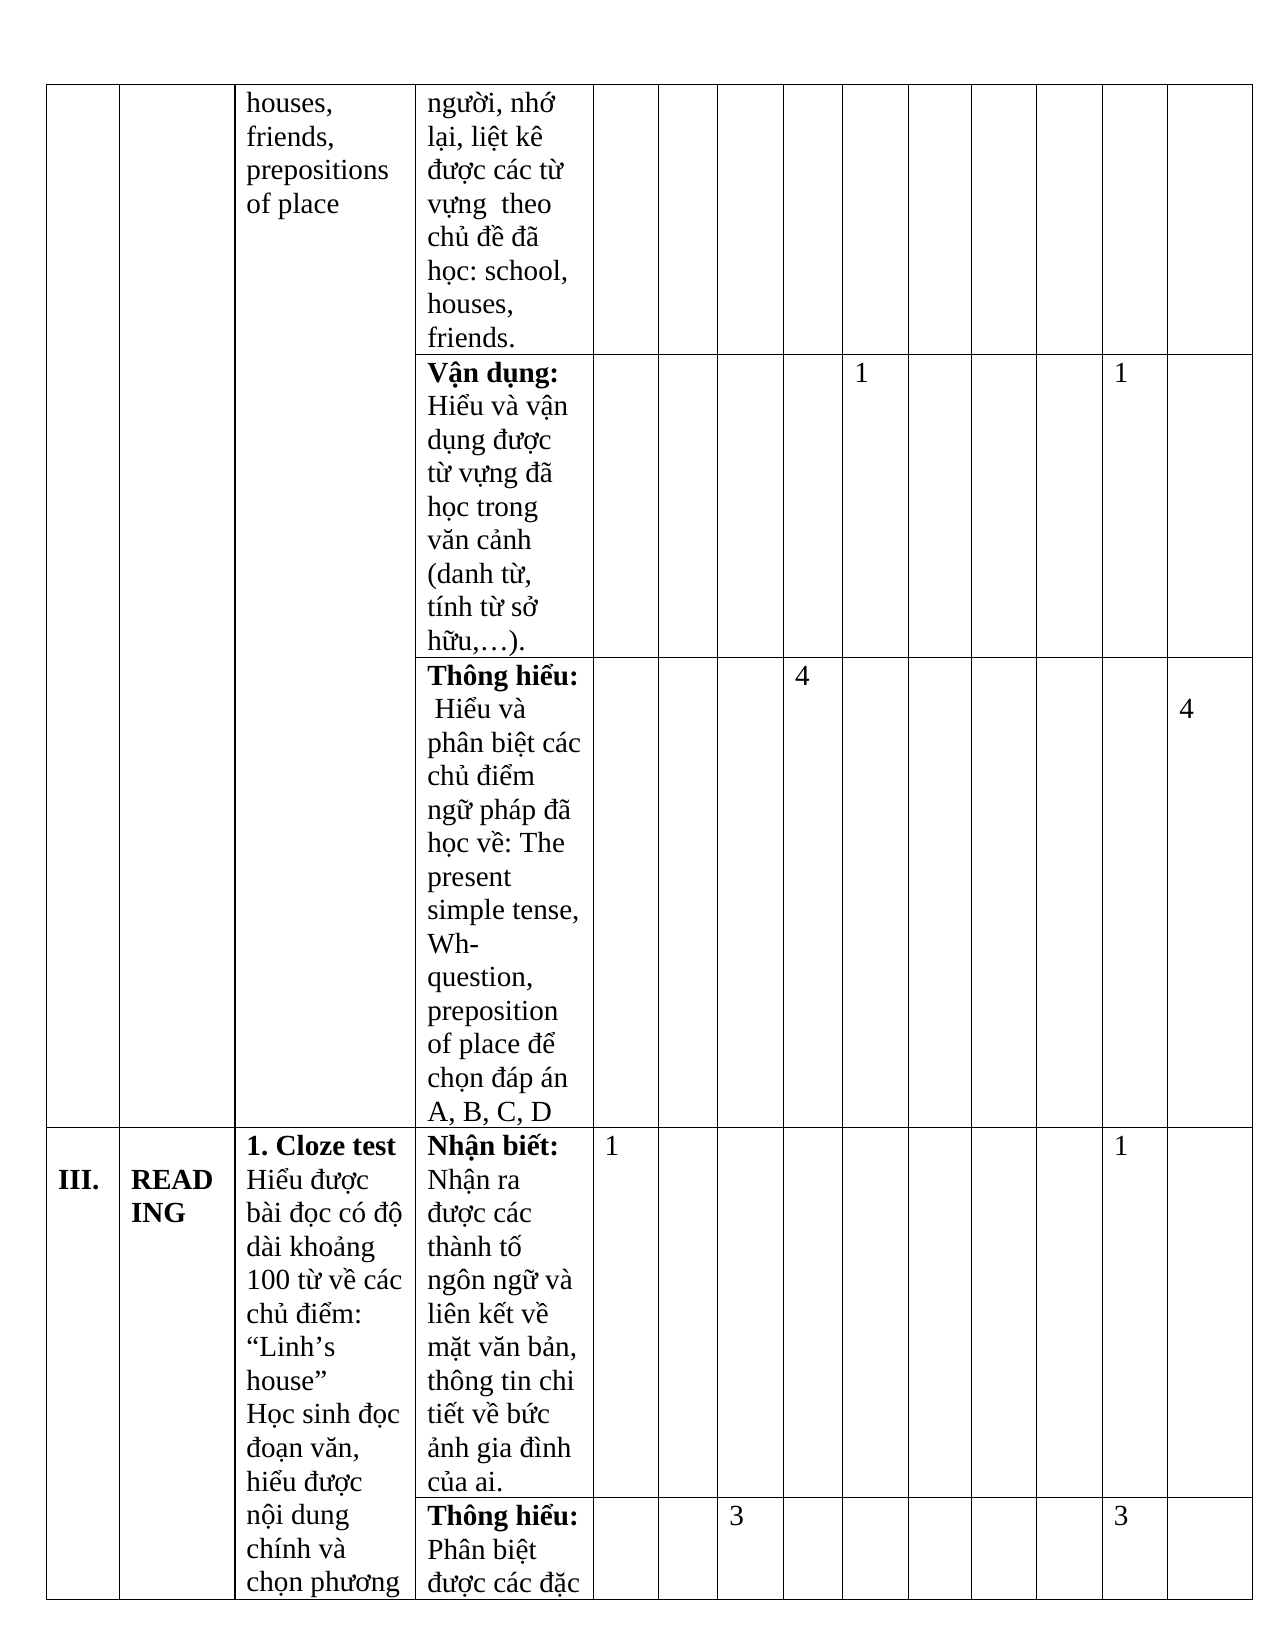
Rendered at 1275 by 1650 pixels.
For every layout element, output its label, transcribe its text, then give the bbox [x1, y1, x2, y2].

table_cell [416, 85, 593, 354]
table_cell 1 [594, 1128, 658, 1497]
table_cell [236, 85, 415, 1127]
table_cell [909, 1128, 971, 1497]
table_cell [1037, 85, 1102, 354]
table_cell [594, 1498, 658, 1599]
table_cell 4 [1103, 85, 1167, 354]
table_cell [594, 658, 658, 1127]
table_cell 1 [843, 355, 908, 657]
table_cell [972, 355, 1036, 657]
table_cell [1103, 658, 1167, 1127]
table_cell 4 [594, 85, 658, 354]
table_cell [718, 85, 783, 354]
table_cell [594, 355, 658, 657]
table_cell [416, 1498, 593, 1599]
table_cell [972, 1128, 1036, 1497]
table_cell 4 [784, 658, 842, 1127]
table_cell [718, 355, 783, 657]
table_cell [659, 85, 717, 354]
table_cell Thông hiểu: Hiểu và phân biệt các chủ điểm ngữ pháp đã học về: The present simple tense, Wh- question, preposition of place để chọn đáp án A, B, C, D [416, 658, 593, 1127]
table_cell [843, 1498, 908, 1599]
table_cell [843, 1128, 908, 1497]
table_cell [659, 1128, 717, 1497]
table_cell [972, 658, 1036, 1127]
table_cell 1 [1103, 1128, 1167, 1497]
table_cell Nhận biết: Nhận ra được các thành tố ngôn ngữ và liên kết về mặt văn bản, thông tin chi tiết về bức ảnh gia đình của ai. [416, 1128, 593, 1497]
table_cell [784, 1128, 842, 1497]
table_cell [784, 85, 842, 354]
table_cell [718, 658, 783, 1127]
table_cell [972, 1498, 1036, 1599]
table_cell 3 [1103, 1498, 1167, 1599]
table_cell [1168, 1128, 1252, 1497]
table_cell 1. Cloze test Hiểu được bài đọc có độ dài khoảng 100 từ về các chủ điểm: “Linh’s house” Học sinh đọc đoạn văn, hiểu được nội dung chính và chọn phương án A, B, C, D để điền vào chỗ trống. [236, 1128, 415, 1599]
table_cell [909, 355, 971, 657]
table_cell [843, 85, 908, 354]
table_cell [659, 658, 717, 1127]
table_cell [909, 85, 971, 354]
table_cell 4 [1168, 658, 1252, 1127]
table_cell [1168, 1498, 1252, 1599]
table_cell [972, 85, 1036, 354]
table_cell 1 [1103, 355, 1167, 657]
table_cell [659, 1498, 717, 1599]
table_cell 3 [718, 1498, 783, 1599]
table_cell III. [47, 1128, 119, 1599]
table_cell [1037, 658, 1102, 1127]
table_cell [843, 658, 908, 1127]
table_cell Vận dụng: Hiểu và vận dụng được từ vựng đã học trong văn cảnh (danh từ, tính từ sở hữu,…). [416, 355, 593, 657]
table_cell [909, 1498, 971, 1599]
table_cell [1037, 355, 1102, 657]
table_cell [718, 1128, 783, 1497]
table_cell [909, 658, 971, 1127]
table_cell [1168, 355, 1252, 657]
table_cell [1037, 1128, 1102, 1497]
table_cell [1037, 1498, 1102, 1599]
table_cell [784, 355, 842, 657]
table_cell [1168, 85, 1252, 354]
table_cell [784, 1498, 842, 1599]
table_cell READING [120, 1128, 234, 1599]
table_cell [659, 355, 717, 657]
